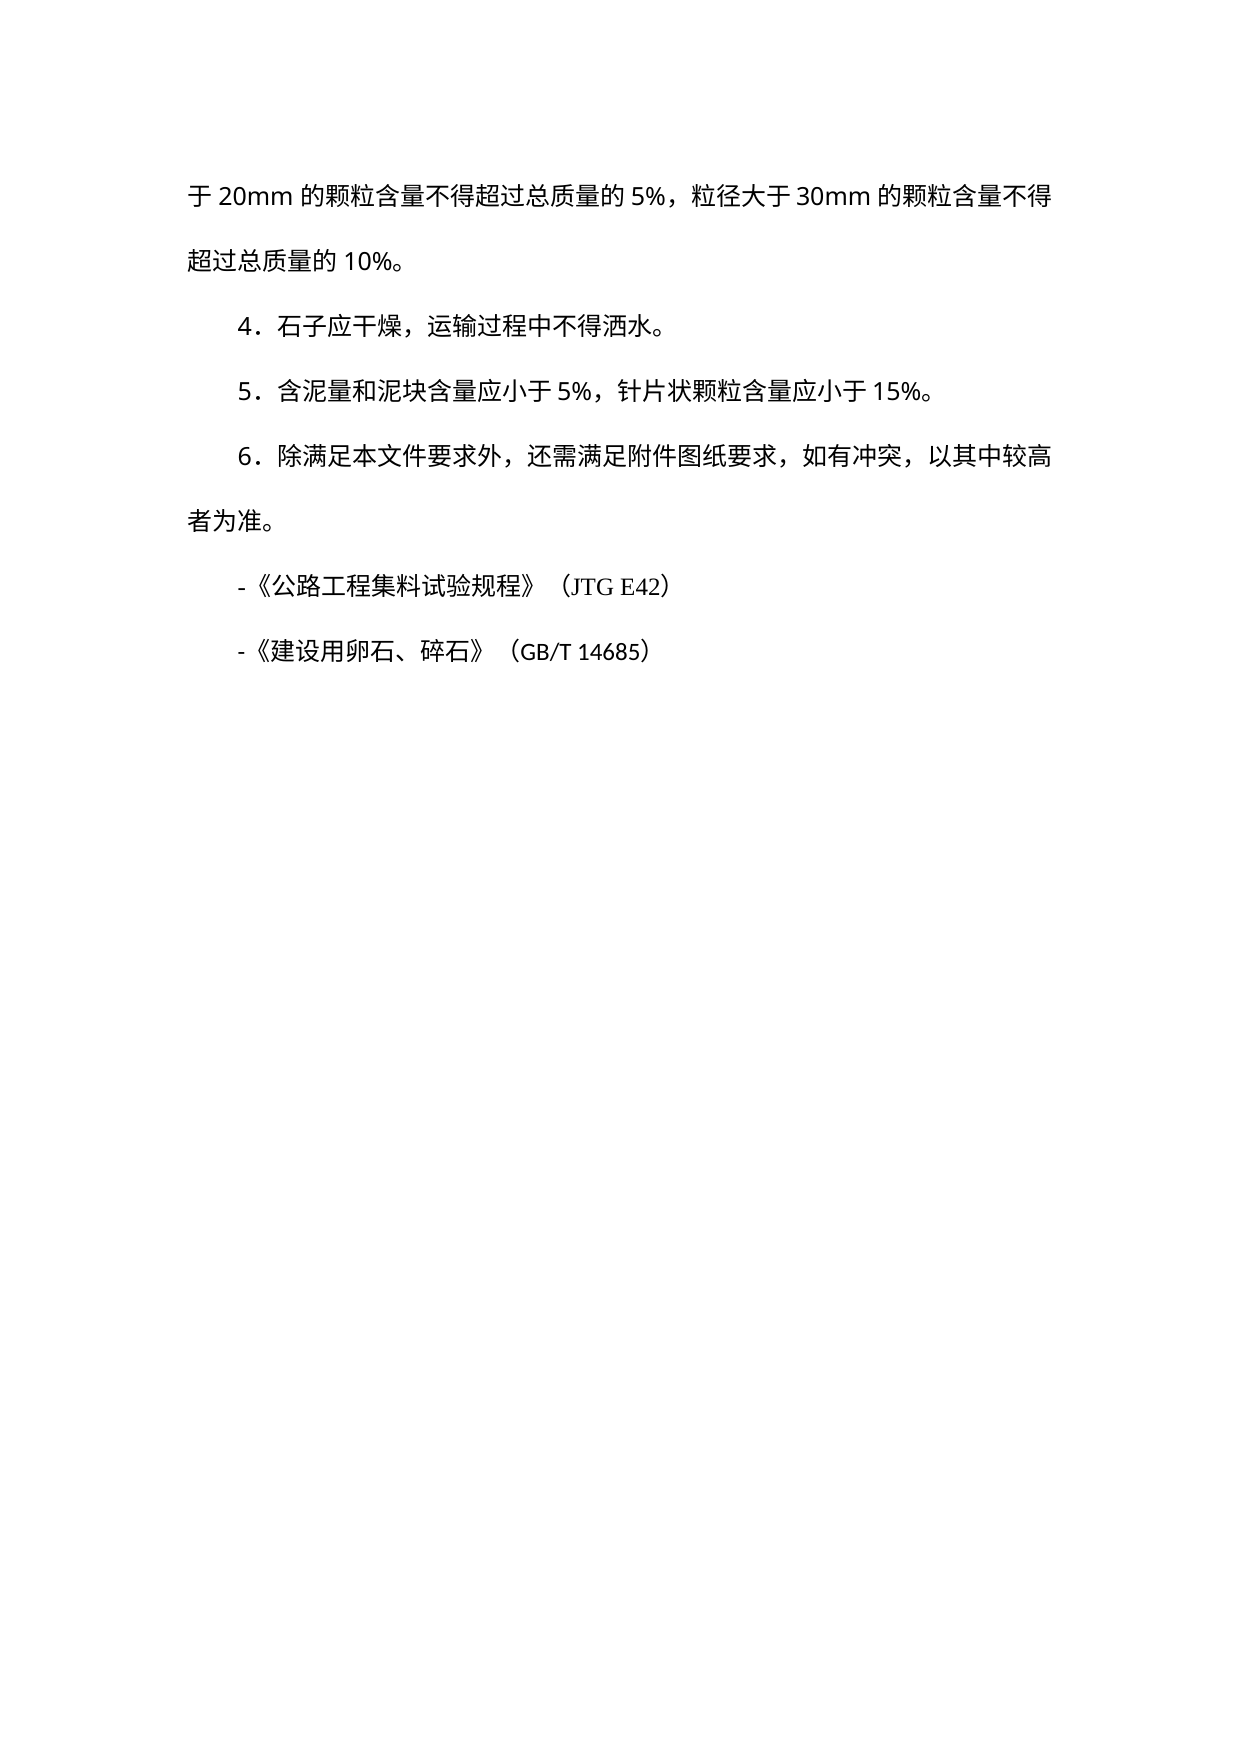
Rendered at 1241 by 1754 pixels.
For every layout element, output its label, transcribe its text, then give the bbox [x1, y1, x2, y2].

list 5．含泥量和泥块含量应小于5%，针片状颗粒含量应小于15%。 [187, 357, 1053, 422]
list 6．除满足本文件要求外，还需满足附件图纸要求，如有冲突，以其中较高者为准。 [187, 422, 1053, 552]
list 4．石子应干燥，运输过程中不得洒水。 [187, 292, 1053, 357]
subtitle -《公路工程集料试验规程》（JTG E42） [187, 552, 1053, 617]
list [187, 162, 1053, 292]
text -《建设用卵石、碎石》（GB/T 14685） [187, 617, 1053, 682]
